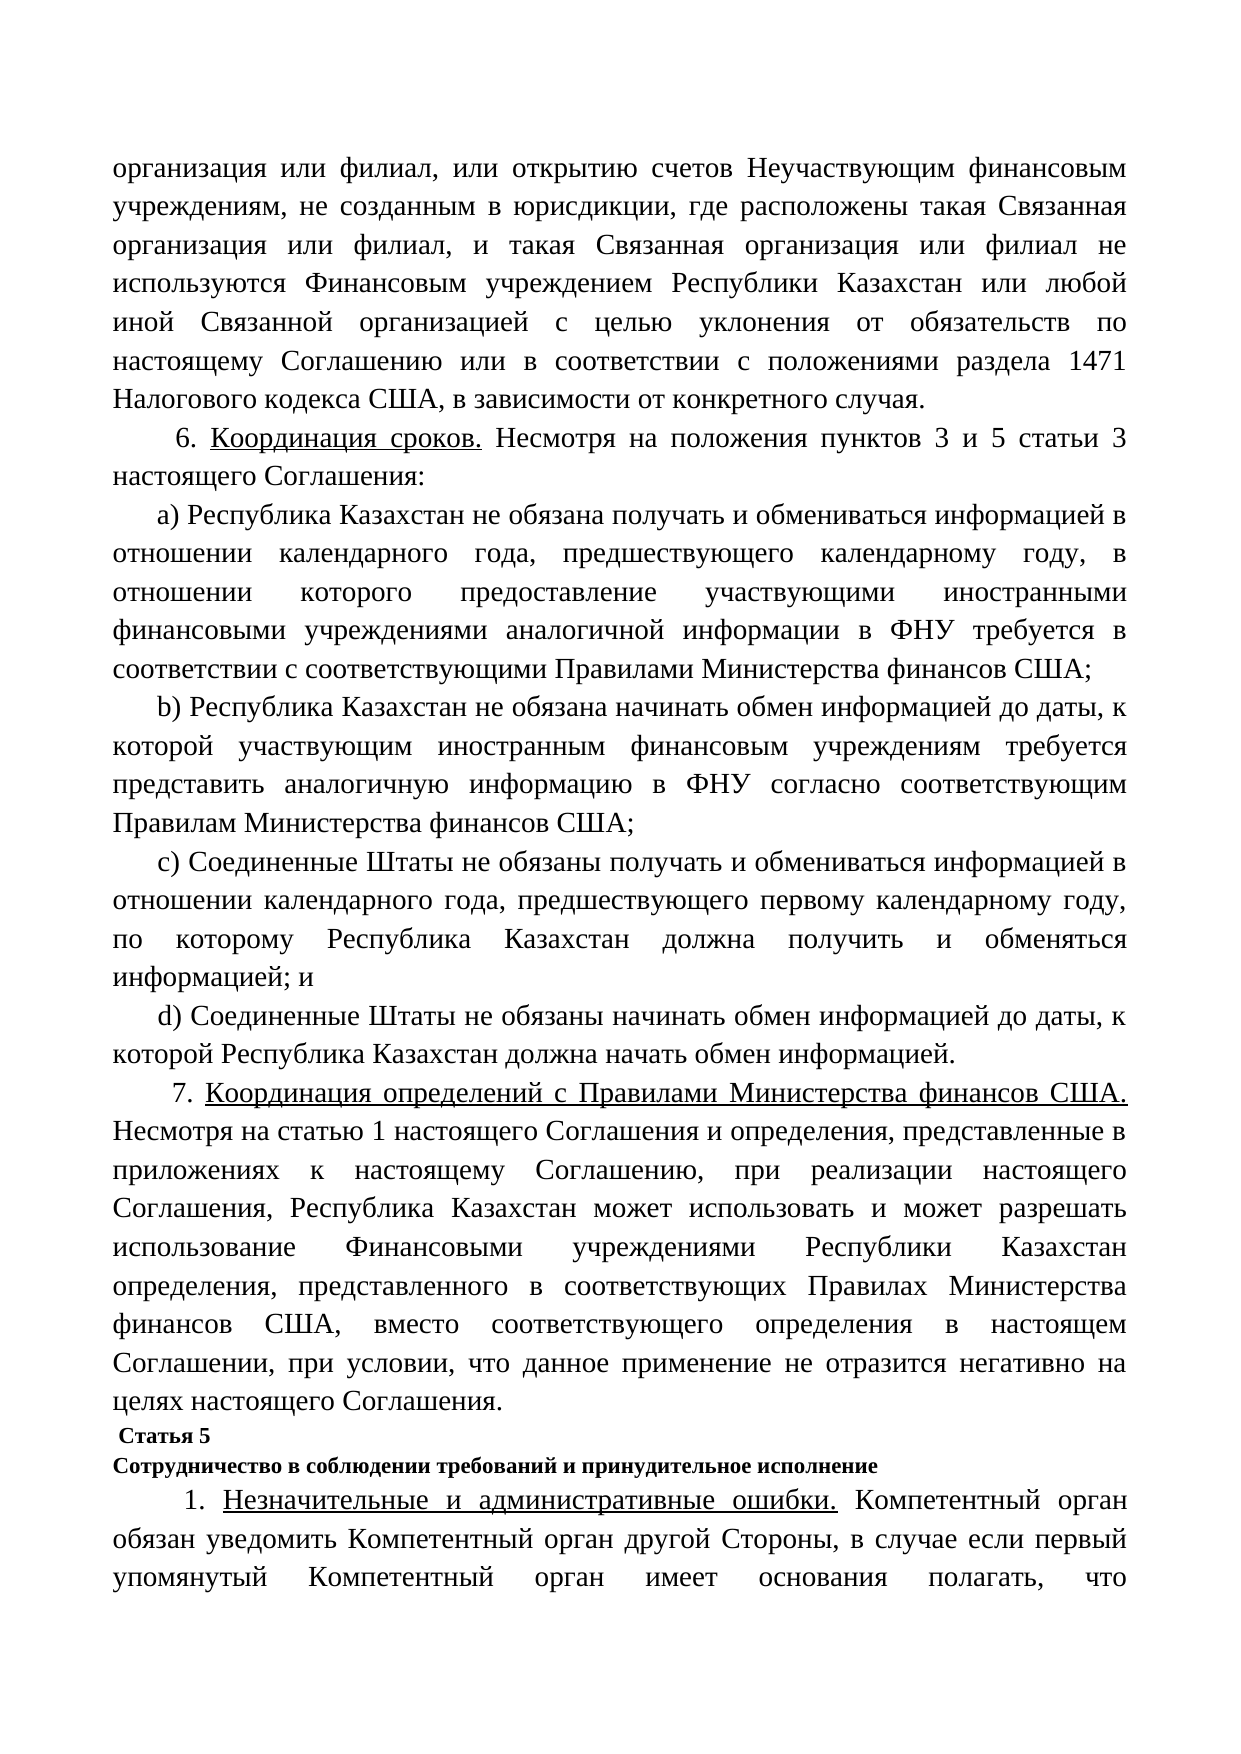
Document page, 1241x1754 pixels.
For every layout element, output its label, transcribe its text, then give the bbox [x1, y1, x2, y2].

text 6. Координация сроков. Несмотря на положения пунктов 3 и 5 статьи 3 настоящего Соглашения: [112, 420, 1128, 492]
text a) Республика Казахстан не обязана получать и обмениваться информацией в отношении календарного года, предшествующего календарному году, в отношении которого предоставление участвующими иностранными финансовыми учреждениями аналогичной информации в ФНУ требуется в соответствии с соответствующими Правилами Министерства финансов США; [112, 497, 1128, 684]
text c) Соединенные Штаты не обязаны получать и обмениваться информацией в отношении календарного года, предшествующего первому календарному году, по которому Республика Казахстан должна получить и обменяться информацией; и [112, 844, 1128, 993]
text d) Соединенные Штаты не обязаны начинать обмен информацией до даты, к которой Республика Казахстан должна начать обмен информацией. [112, 998, 1128, 1070]
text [112, 150, 1128, 415]
text b) Республика Казахстан не обязана начинать обмен информацией до даты, к которой участвующим иностранным финансовым учреждениям требуется представить аналогичную информацию в ФНУ согласно соответствующим Правилам Министерства финансов США; [112, 689, 1128, 839]
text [112, 1482, 1128, 1593]
text Статья 5 Сотрудничество в соблюдении требований и принудительное исполнение [112, 1422, 1128, 1478]
text 7. Координация определений с Правилами Министерства финансов США. Несмотря на статью 1 настоящего Соглашения и определения, представленные в приложениях к настоящему Соглашению, при реализации настоящего Соглашения, Республика Казахстан может использовать и может разрешать использование Финансовыми учреждениями Республики Казахстан определения, представленного в соответствующих Правилах Министерства финансов США, вместо соответствующего определения в настоящем Соглашении, при условии, что данное применение не отразится негативно на целях настоящего Соглашения. [112, 1075, 1128, 1417]
